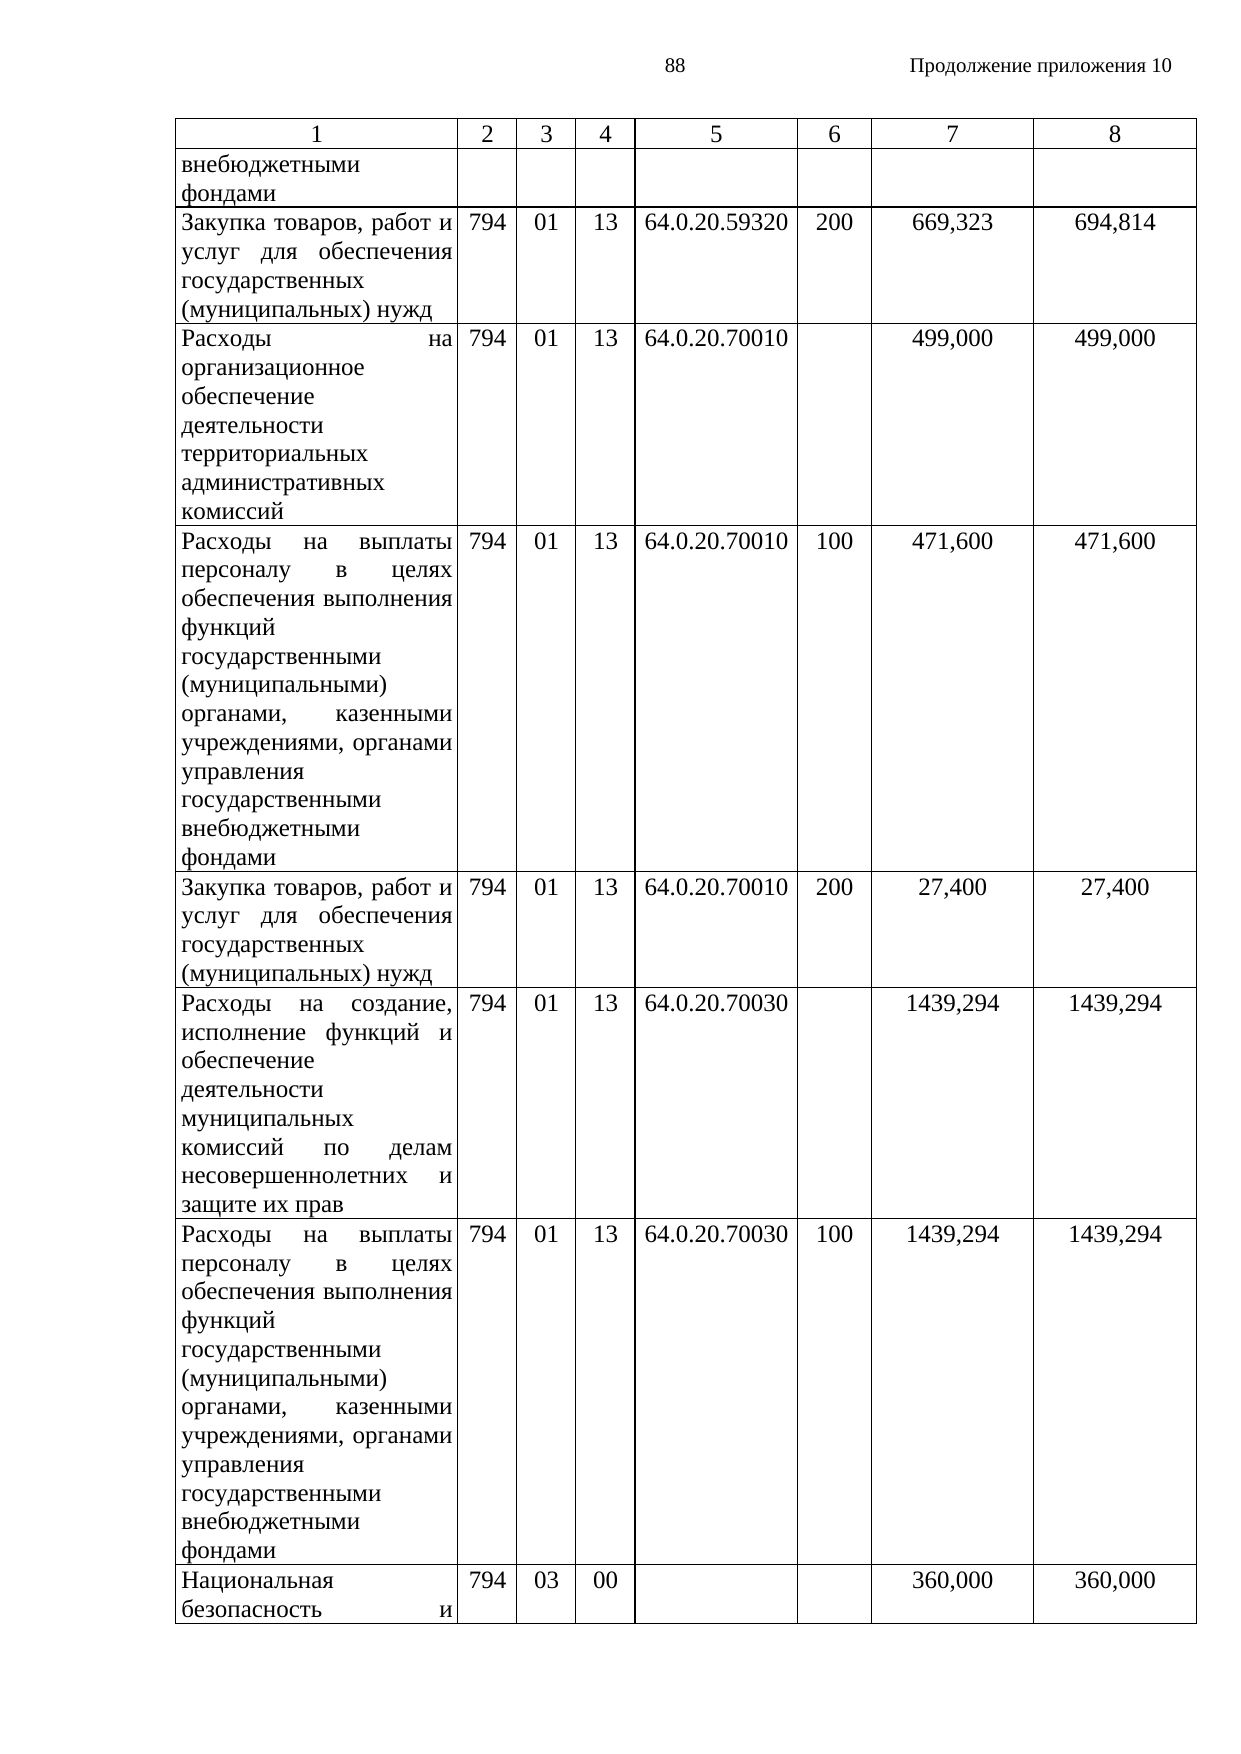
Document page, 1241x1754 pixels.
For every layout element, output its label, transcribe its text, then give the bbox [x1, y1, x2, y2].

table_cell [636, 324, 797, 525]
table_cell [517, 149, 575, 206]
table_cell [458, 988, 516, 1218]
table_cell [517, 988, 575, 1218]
table_header 2 [458, 119, 516, 148]
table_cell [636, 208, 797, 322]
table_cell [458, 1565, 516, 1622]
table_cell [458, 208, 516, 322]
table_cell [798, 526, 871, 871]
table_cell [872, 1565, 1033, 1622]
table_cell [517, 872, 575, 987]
table_header 1 [176, 119, 457, 148]
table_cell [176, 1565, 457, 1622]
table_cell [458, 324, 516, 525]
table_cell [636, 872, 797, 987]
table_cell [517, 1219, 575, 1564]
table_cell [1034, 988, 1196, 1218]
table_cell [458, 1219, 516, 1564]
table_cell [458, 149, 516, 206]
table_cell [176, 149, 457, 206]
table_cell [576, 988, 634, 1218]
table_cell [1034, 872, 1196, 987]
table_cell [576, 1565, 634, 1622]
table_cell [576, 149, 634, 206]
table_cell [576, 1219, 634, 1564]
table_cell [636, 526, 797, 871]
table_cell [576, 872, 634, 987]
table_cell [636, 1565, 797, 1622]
table_header 8 [1034, 119, 1196, 148]
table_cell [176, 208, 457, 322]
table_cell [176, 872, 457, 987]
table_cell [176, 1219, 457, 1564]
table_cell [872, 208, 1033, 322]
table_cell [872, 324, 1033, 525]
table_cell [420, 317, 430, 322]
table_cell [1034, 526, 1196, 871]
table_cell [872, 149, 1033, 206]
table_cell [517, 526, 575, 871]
table_header 5 [636, 119, 797, 148]
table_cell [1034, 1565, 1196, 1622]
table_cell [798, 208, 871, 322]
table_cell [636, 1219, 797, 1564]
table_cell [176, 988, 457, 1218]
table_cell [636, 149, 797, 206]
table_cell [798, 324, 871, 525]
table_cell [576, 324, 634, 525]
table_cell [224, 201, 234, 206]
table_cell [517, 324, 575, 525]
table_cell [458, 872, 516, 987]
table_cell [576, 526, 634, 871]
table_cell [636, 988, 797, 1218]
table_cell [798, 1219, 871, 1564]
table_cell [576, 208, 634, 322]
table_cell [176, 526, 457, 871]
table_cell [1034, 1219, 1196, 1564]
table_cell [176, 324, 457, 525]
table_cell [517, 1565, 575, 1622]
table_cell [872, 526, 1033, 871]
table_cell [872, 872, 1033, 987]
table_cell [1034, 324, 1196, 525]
table_header 3 [517, 119, 575, 148]
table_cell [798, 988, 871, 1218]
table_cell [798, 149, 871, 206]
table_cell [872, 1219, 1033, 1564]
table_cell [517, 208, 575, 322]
table_header 4 [576, 119, 634, 148]
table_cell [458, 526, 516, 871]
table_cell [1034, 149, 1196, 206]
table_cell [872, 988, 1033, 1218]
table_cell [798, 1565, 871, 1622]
table_header 6 [798, 119, 871, 148]
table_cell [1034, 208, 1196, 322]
table_header 7 [872, 119, 1033, 148]
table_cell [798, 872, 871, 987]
